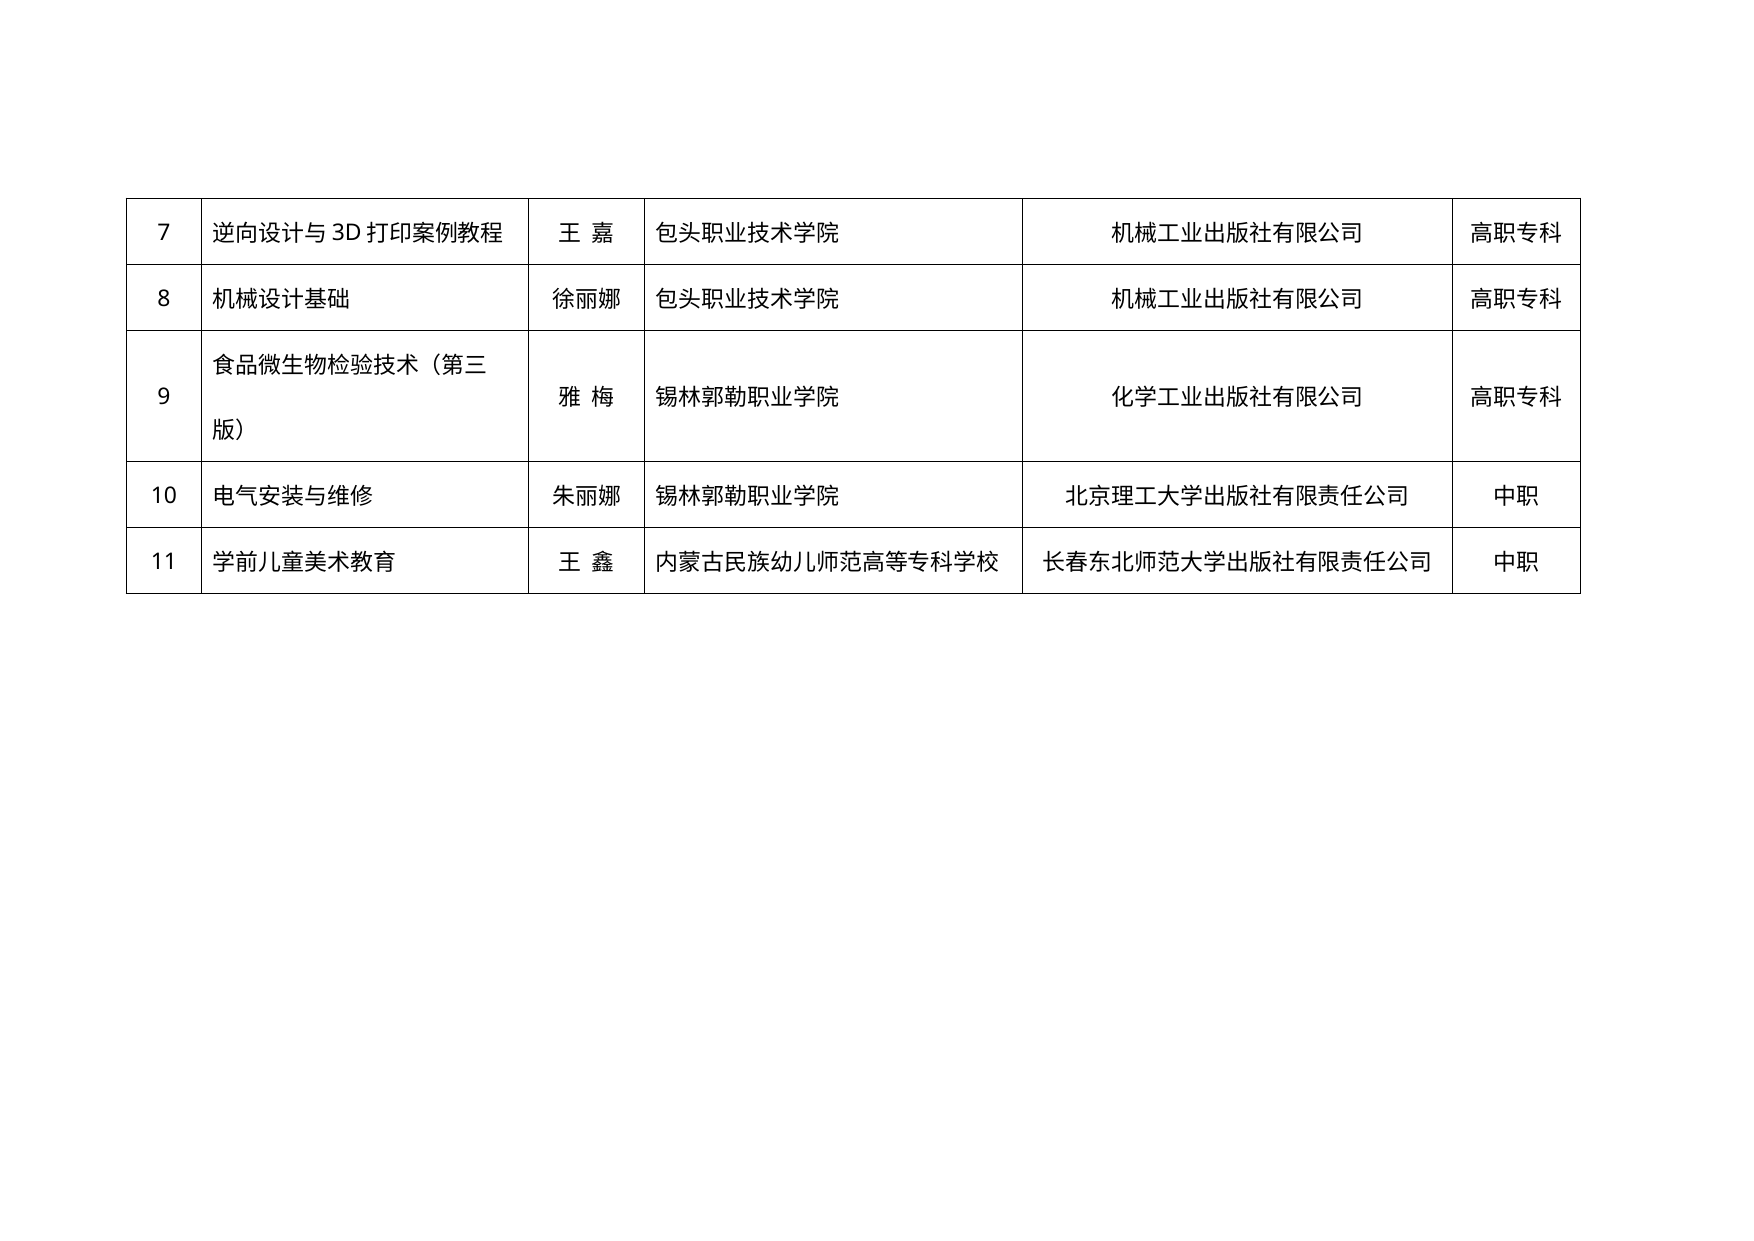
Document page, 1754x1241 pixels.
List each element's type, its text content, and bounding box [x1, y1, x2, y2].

table_cell 学前儿童美术教育 [202, 528, 528, 593]
table_cell 锡林郭勒职业学院 [645, 331, 1022, 461]
table_cell 徐丽娜 [529, 265, 644, 330]
table_cell 包头职业技术学院 [645, 199, 1022, 264]
table_cell 内蒙古民族幼儿师范高等专科学校 [645, 528, 1022, 593]
table_cell 高职专科 [1453, 331, 1580, 461]
table_cell 7 [127, 199, 201, 264]
table_cell 电气安装与维修 [202, 462, 528, 527]
table_cell 高职专科 [1453, 199, 1580, 264]
table_cell 王 嘉 [529, 199, 644, 264]
table_cell 锡林郭勒职业学院 [645, 462, 1022, 527]
table_cell 机械设计基础 [202, 265, 528, 330]
table_cell 逆向设计与3D打印案例教程 [202, 199, 528, 264]
table_cell 中职 [1453, 462, 1580, 527]
table_cell 机械工业出版社有限公司 [1023, 199, 1452, 264]
table_cell 10 [127, 462, 201, 527]
table_cell 11 [127, 528, 201, 593]
table_cell 机械工业出版社有限公司 [1023, 265, 1452, 330]
table_cell 中职 [1453, 528, 1580, 593]
table_cell 长春东北师范大学出版社有限责任公司 [1023, 528, 1452, 593]
table_cell 王 鑫 [529, 528, 644, 593]
table_cell 包头职业技术学院 [645, 265, 1022, 330]
table_cell 9 [127, 331, 201, 461]
table_cell 食品微生物检验技术（第三版） [202, 331, 528, 461]
table_cell 朱丽娜 [529, 462, 644, 527]
table_cell 雅 梅 [529, 331, 644, 461]
table_cell 化学工业出版社有限公司 [1023, 331, 1452, 461]
table_cell 8 [127, 265, 201, 330]
table_cell 北京理工大学出版社有限责任公司 [1023, 462, 1452, 527]
table_cell 高职专科 [1453, 265, 1580, 330]
